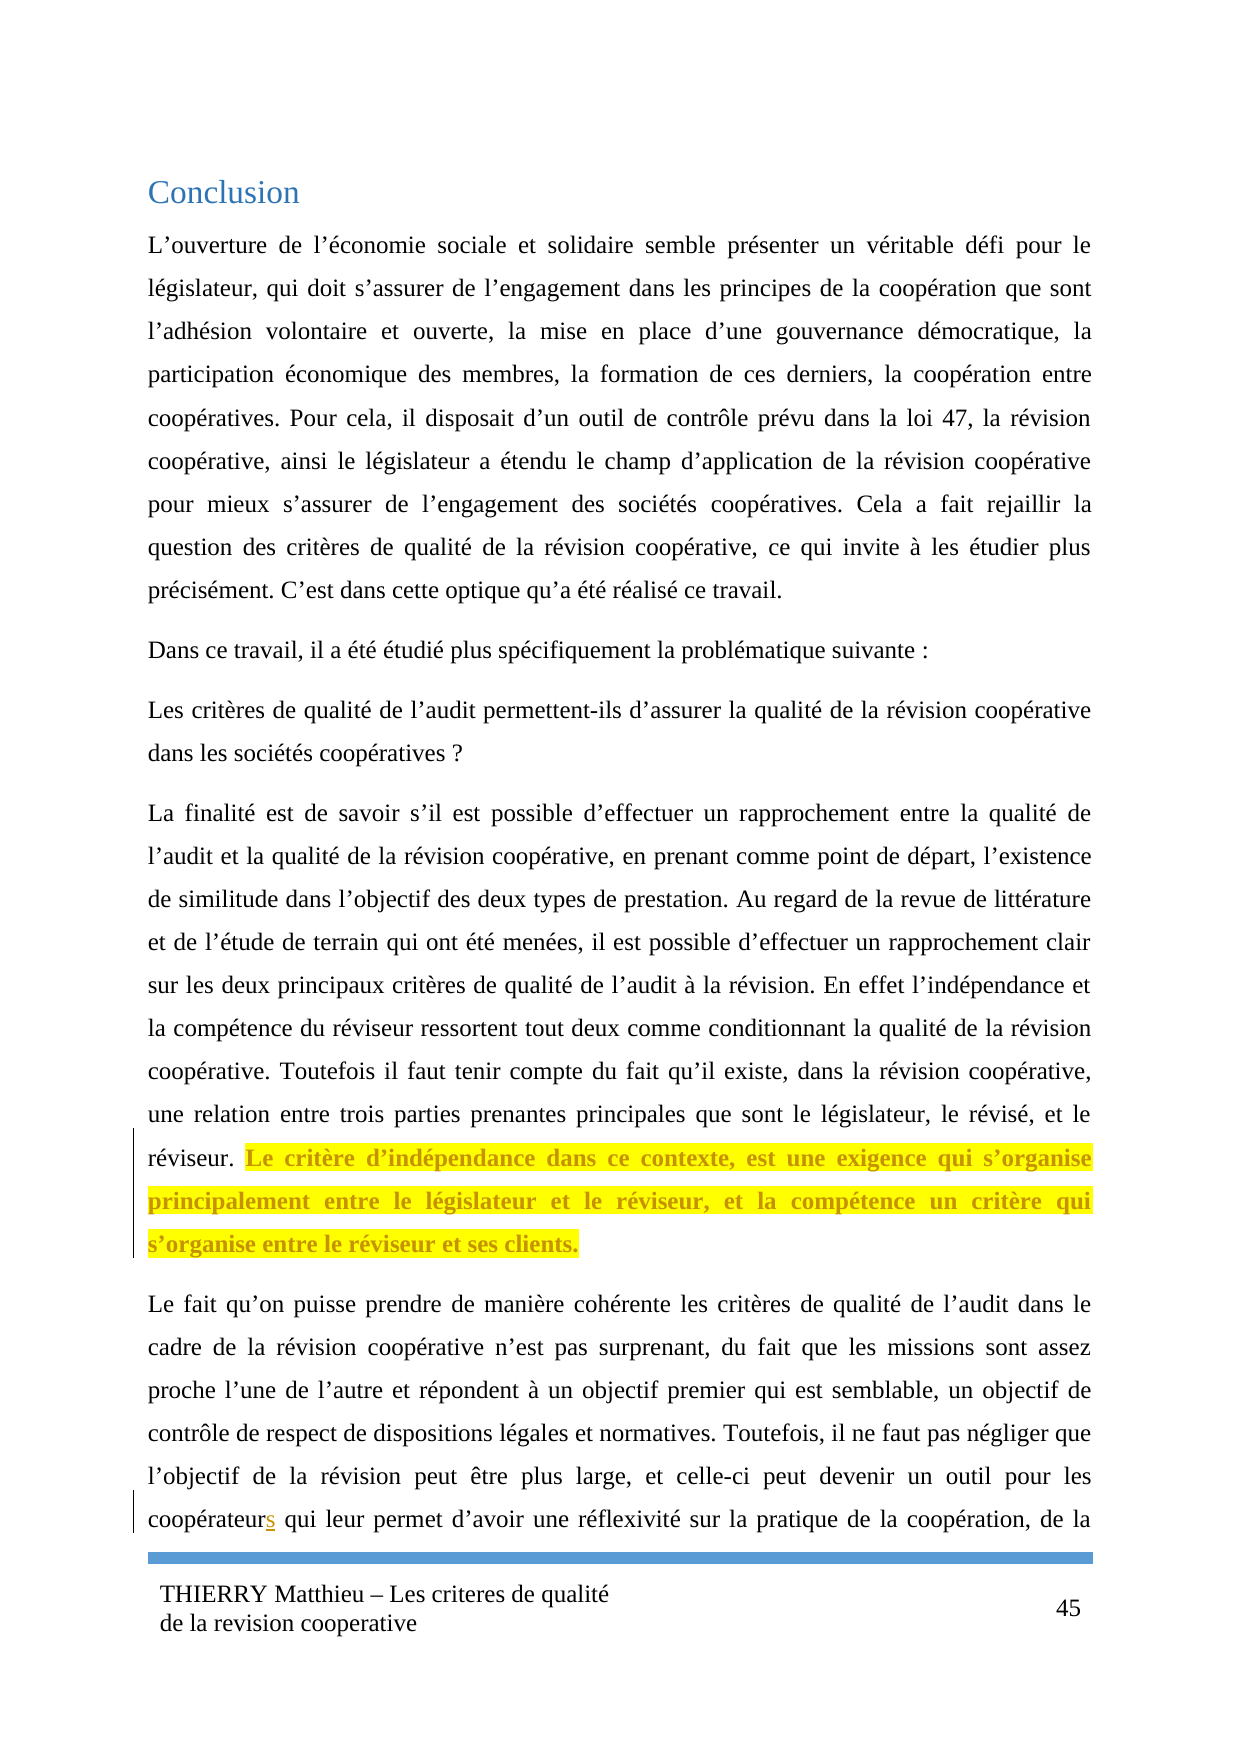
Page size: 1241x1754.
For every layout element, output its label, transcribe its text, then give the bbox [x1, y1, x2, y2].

text L’ouverture de l’économie sociale et solidaire semble présenter un véritable défi pour le législateur, qui doit s’assurer de l’engagement dans les principes de la coopération que sont l’adhésion volontaire et ouverte, la mise en place d’une gouvernance démocratique, la participation économique des membres, la formation de ces derniers, la coopération entre coopératives. Pour cela, il disposait d’un outil de contrôle prévu dans la loi 47, la révision coopérative, ainsi le législateur a étendu le champ d’application de la révision coopérative pour mieux s’assurer de l’engagement des sociétés coopératives. Cela a fait rejaillir la question des critères de qualité de la révision coopérative, ce qui invite à les étudier plus précisément. C’est dans cette optique qu’a été réalisé ce travail. [148, 230, 1093, 604]
text Les critères de qualité de l’audit permettent-ils d’assurer la qualité de la révision coopérative dans les sociétés coopératives ? [148, 695, 1093, 767]
text La finalité est de savoir s’il est possible d’effectuer un rapprochement entre la qualité de l’audit et la qualité de la révision coopérative, en prenant comme point de départ, l’existence de similitude dans l’objectif des deux types de prestation. Au regard de la revue de littérature et de l’étude de terrain qui ont été menées, il est possible d’effectuer un rapprochement clair sur les deux principaux critères de qualité de l’audit à la révision. En effet l’indépendance et la compétence du réviseur ressortent tout deux comme conditionnant la qualité de la révision coopérative. Toutefois il faut tenir compte du fait qu’il existe, dans la révision coopérative, une relation entre trois parties prenantes principales que sont le législateur, le révisé, et le réviseur. Le critère d’indépendance dans ce contexte, est une exigence qui s’organise principalement entre le législateur et le réviseur, et la compétence un critère qui s’organise entre le réviseur et ses clients. [148, 798, 1093, 1186]
subtitle Conclusion [148, 173, 1093, 211]
text Dans ce travail, il a été étudié plus spécifiquement la problématique suivante : [148, 635, 1093, 664]
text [148, 1289, 1093, 1533]
